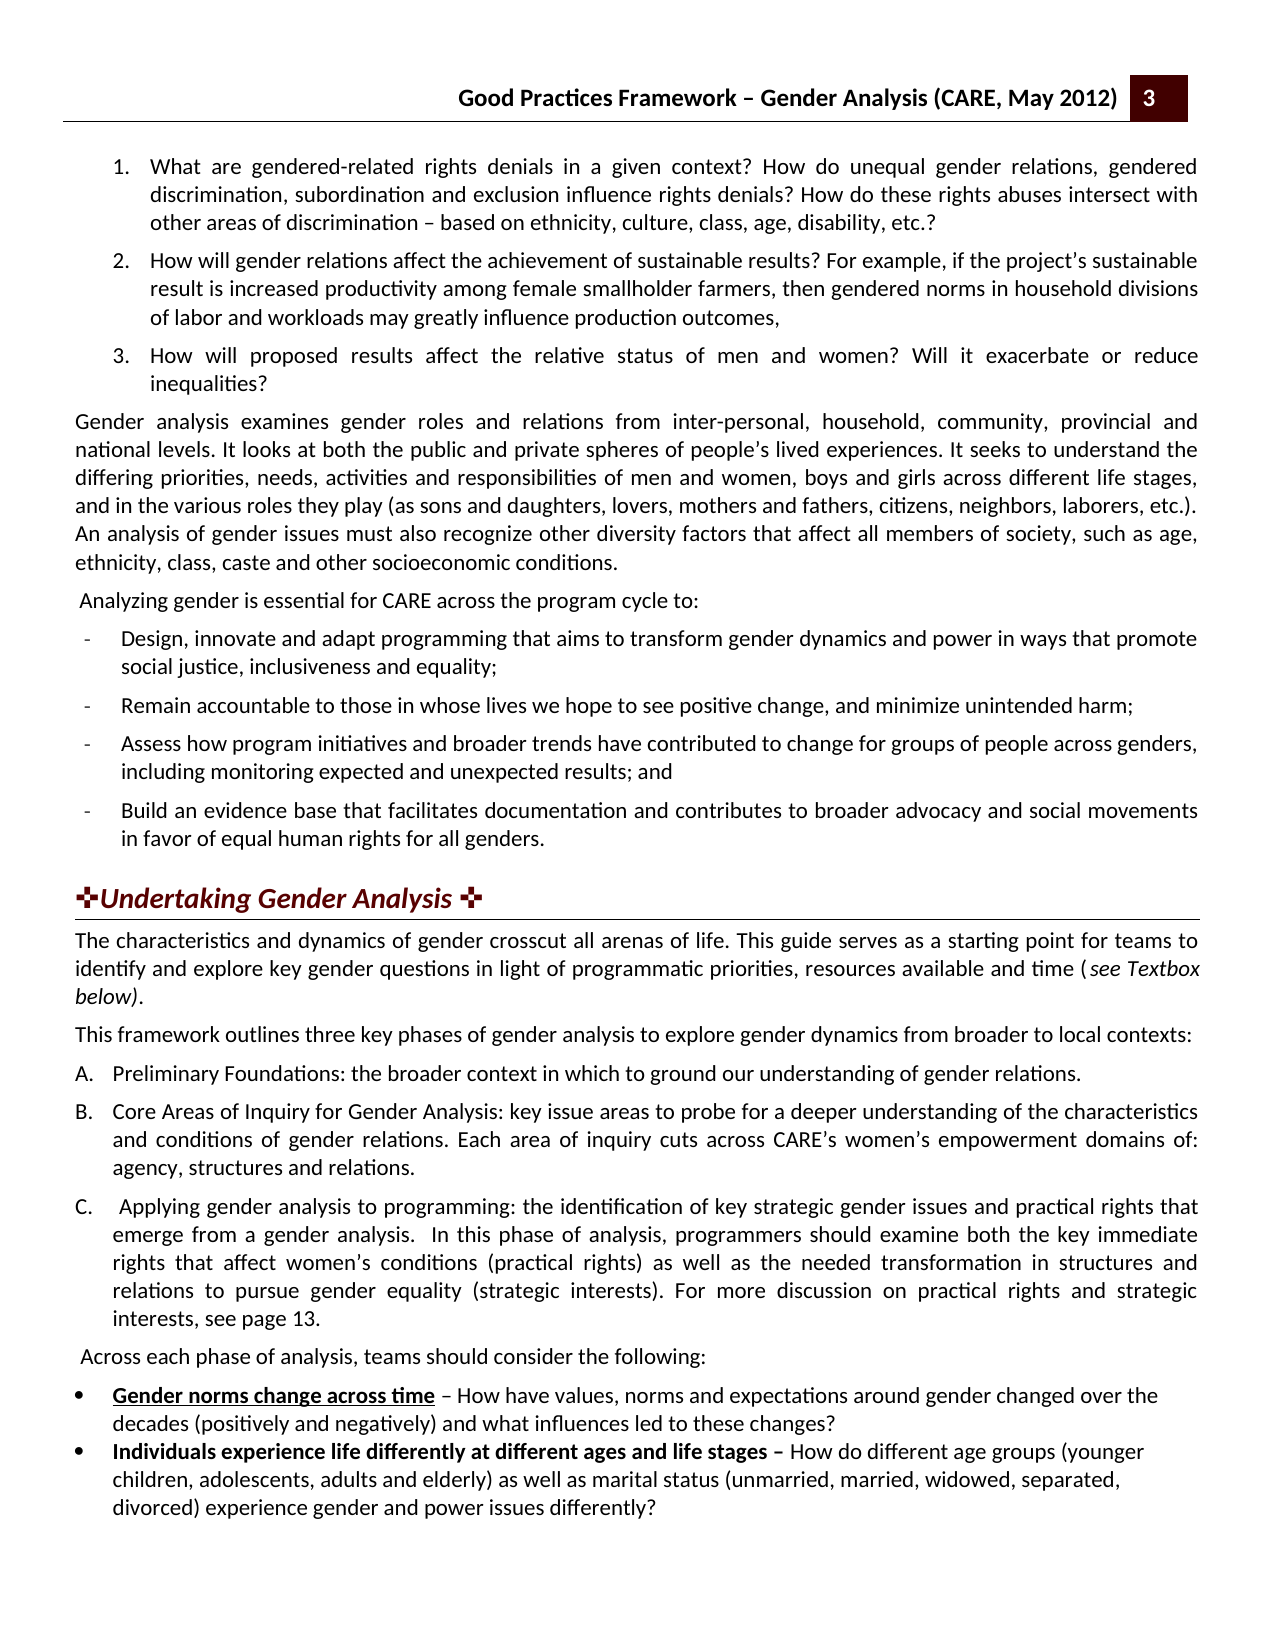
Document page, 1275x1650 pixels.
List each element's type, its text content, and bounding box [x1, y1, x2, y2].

text This framework outlines three key phases of gender analysis to explore gender dynamics from broader to local contexts: [75, 1020, 1200, 1048]
list How will gender relations affect the achievement of sustainable results? For example, if the project’s sustainable result is increased productivity among female smallholder farmers, then gendered norms in household divisions of labor and workloads may greatly influence production outcomes, [112, 247, 1200, 331]
list Design, innovate and adapt programming that aims to transform gender dynamics and power in ways that promote social justice, inclusiveness and equality; [83, 624, 1200, 681]
list Applying gender analysis to programming: the identification of key strategic gender issues and practical rights that emerge from a gender analysis. In this phase of analysis, programmers should examine both the key immediate rights that affect women’s conditions (practical rights) as well as the needed transformation in structures and relations to pursue gender equality (strategic interests). For more discussion on practical rights and strategic interests, see page 13. [75, 1192, 1200, 1332]
subtitle ✜Undertaking Gender Analysis ✜ [75, 877, 1200, 919]
text Across each phase of analysis, teams should consider the following: [75, 1342, 1200, 1370]
list Preliminary Foundations: the broader context in which to ground our understanding of gender relations. [75, 1059, 1200, 1087]
list Individuals experience life differently at different ages and life stages – How do different age groups (younger children, adolescents, adults and elderly) as well as marital status (unmarried, married, widowed, separated, divorced) experience gender and power issues differently? [75, 1437, 1200, 1521]
list Core Areas of Inquiry for Gender Analysis: key issue areas to probe for a deeper understanding of the characteristics and conditions of gender relations. Each area of inquiry cuts across CARE’s women’s empowerment domains of: agency, structures and relations. [75, 1097, 1200, 1181]
list Remain accountable to those in whose lives we hope to see positive change, and minimize unintended harm; [83, 691, 1200, 719]
text Gender analysis examines gender roles and relations from inter-personal, household, community, provincial and national levels. It looks at both the public and private spheres of people’s lived experiences. It seeks to understand the differing priorities, needs, activities and responsibilities of men and women, boys and girls across different life stages, and in the various roles they play (as sons and daughters, lovers, mothers and fathers, citizens, neighbors, laborers, etc.). An analysis of gender issues must also recognize other diversity factors that affect all members of society, such as age, ethnicity, class, caste and other socioeconomic conditions. [75, 407, 1200, 576]
text The characteristics and dynamics of gender crosscut all arenas of life. This guide serves as a starting point for teams to identify and explore key gender questions in light of programmatic priorities, resources available and time (see Textbox below). [75, 926, 1200, 1010]
list How will proposed results affect the relative status of men and women? Will it exacerbate or reduce inequalities? [112, 341, 1200, 397]
list Gender norms change across time – How have values, norms and expectations around gender changed over the decades (positively and negatively) and what influences led to these changes? [75, 1381, 1200, 1437]
list Build an evidence base that facilitates documentation and contributes to broader advocacy and social movements in favor of equal human rights for all genders. [83, 796, 1200, 852]
list What are gendered-related rights denials in a given context? How do unequal gender relations, gendered discrimination, subordination and exclusion influence rights denials? How do these rights abuses intersect with other areas of discrimination – based on ethnicity, culture, class, age, disability, etc.? [112, 152, 1200, 236]
text Analyzing gender is essential for CARE across the program cycle to: [79, 586, 1200, 614]
list Assess how program initiatives and broader trends have contributed to change for groups of people across genders, including monitoring expected and unexpected results; and [83, 729, 1200, 785]
